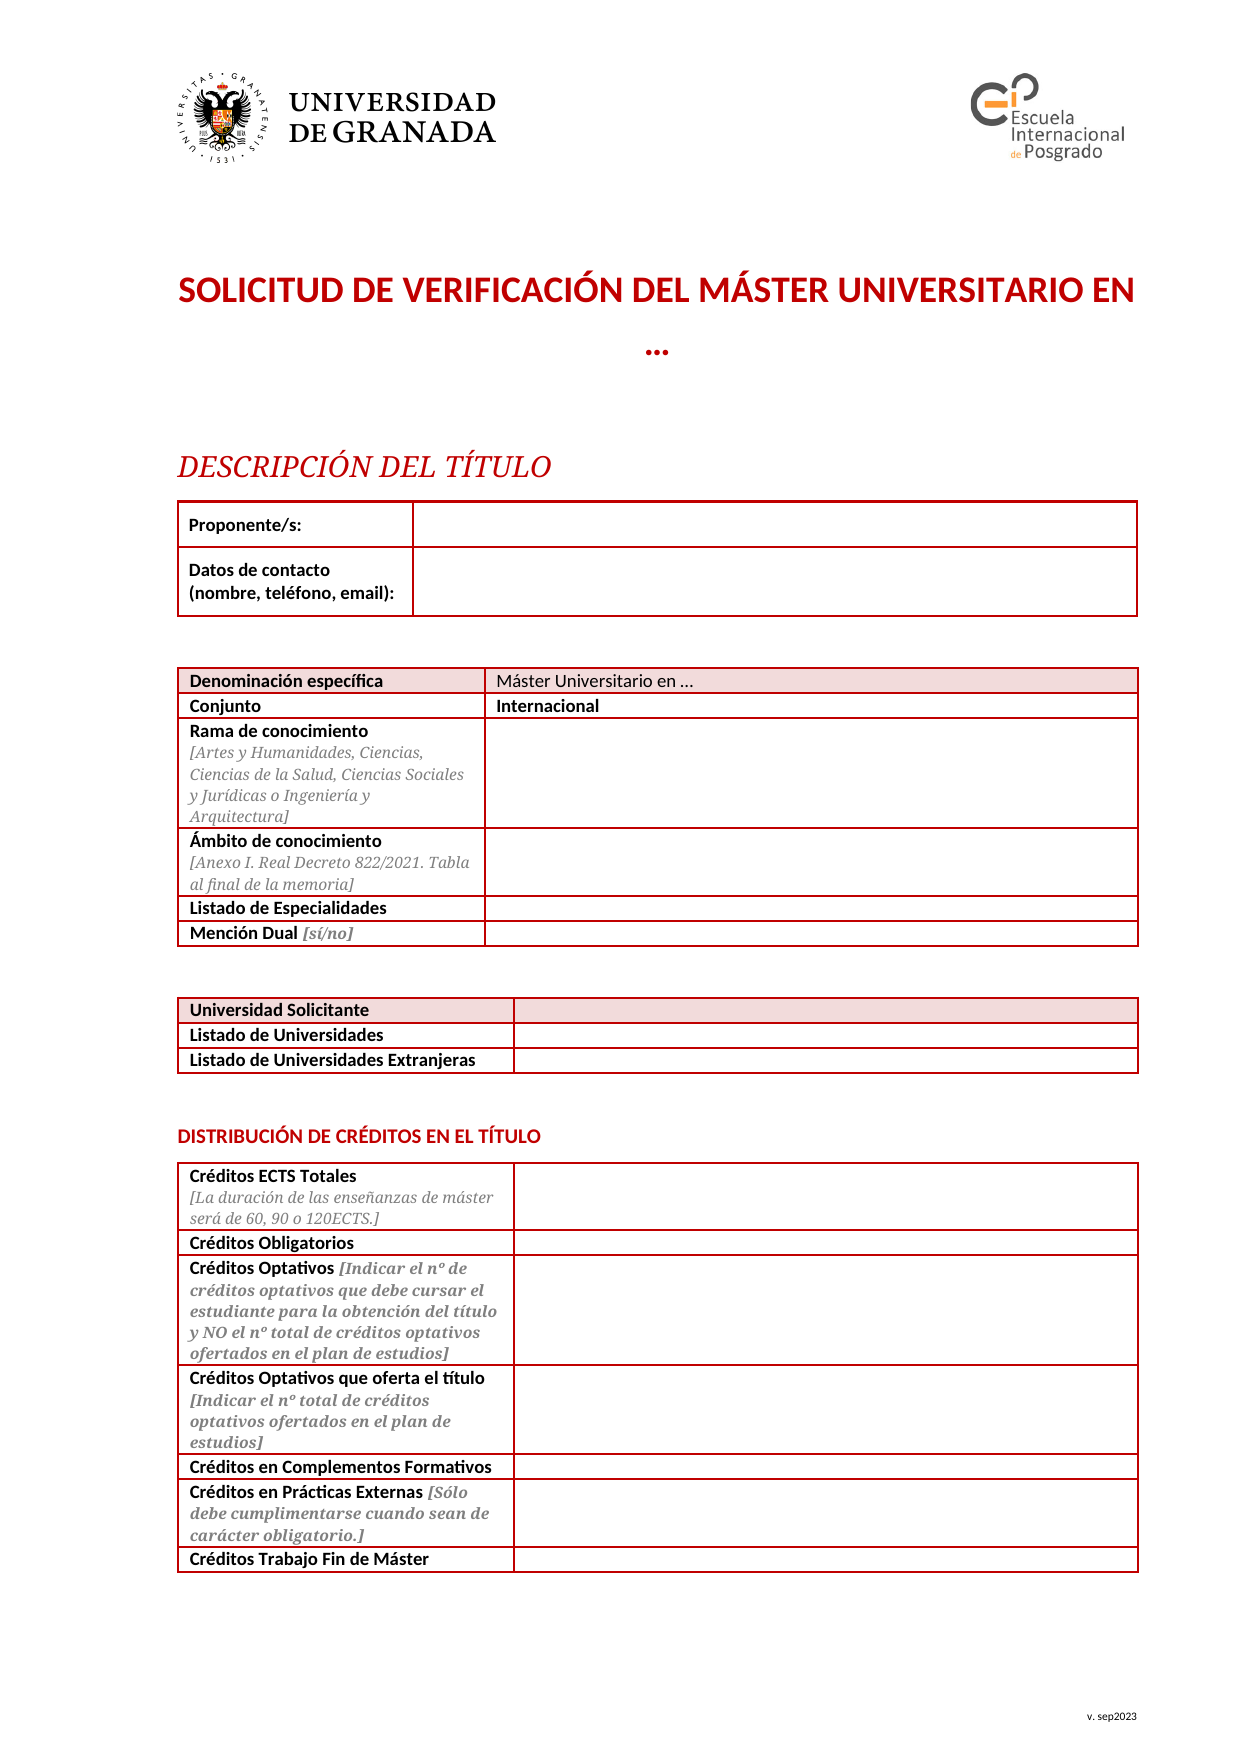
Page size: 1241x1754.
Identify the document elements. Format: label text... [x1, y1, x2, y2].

table_cell [515, 1548, 1137, 1571]
picture [970, 73, 1130, 163]
table_cell Créditos Trabajo Fin de Máster [179, 1548, 513, 1571]
table_cell Créditos Optativos que oferta el título [Indicar el nº total de créditos optativos ofertados en el plan de estudios] [179, 1366, 513, 1453]
table_cell Conjunto [179, 694, 484, 717]
table_header Universidad Solicitante [179, 999, 513, 1022]
table_header [414, 503, 1136, 546]
subtitle DESCRIPCIÓN DEL TÍTULO [177, 446, 1137, 486]
table_cell [515, 1455, 1137, 1478]
table_cell [515, 1049, 1137, 1072]
table_cell Listado de Universidades Extranjeras [179, 1049, 513, 1072]
table_cell [486, 897, 1137, 919]
table_cell Listado de Universidades [179, 1024, 513, 1047]
table_cell [515, 1231, 1137, 1254]
table_cell [414, 548, 1136, 615]
table_cell [515, 1480, 1137, 1546]
table_cell Créditos en Prácticas Externas [Sólo debe cumplimentarse cuando sean de carácter obligatorio.] [179, 1480, 513, 1546]
table_cell Rama de conocimiento [Artes y Humanidades, Ciencias, Ciencias de la Salud, Ciencias Sociales y Jurídicas o Ingeniería y Arquitectura] [179, 719, 484, 827]
table_cell [515, 1366, 1137, 1453]
table_cell Listado de Especialidades [179, 897, 484, 919]
table_cell [515, 1256, 1137, 1364]
table_header [515, 999, 1137, 1022]
table_header Máster Universitario en … [486, 669, 1137, 692]
table_header Créditos ECTS Totales [La duración de las enseñanzas de máster será de 60, 90 o 120ECTS.] [179, 1164, 513, 1229]
table_header [515, 1164, 1137, 1229]
text DISTRIBUCIÓN DE CRÉDITOS EN EL TÍTULO [177, 1124, 1137, 1149]
table_cell [486, 719, 1137, 827]
table_cell Créditos Optativos [Indicar el nº de créditos optativos que debe cursar el estudiante para la obtención del título y NO el nº total de créditos optativos ofertados en el plan de estudios] [179, 1256, 513, 1364]
table_header Denominación específica [179, 669, 484, 692]
table_cell Ámbito de conocimiento [Anexo I. Real Decreto 822/2021. Tabla al final de la memoria] [179, 829, 484, 894]
table_cell [486, 829, 1137, 894]
table_cell [486, 922, 1137, 944]
table_cell Créditos en Complementos Formativos [179, 1455, 513, 1478]
picture [177, 73, 496, 163]
table_cell Datos de contacto (nombre, teléfono, email): [179, 548, 412, 615]
table_cell Créditos Obligatorios [179, 1231, 513, 1254]
table_cell Internacional [486, 694, 1137, 717]
table_cell [515, 1024, 1137, 1047]
text SOLICITUD DE VERIFICACIÓN DEL MÁSTER UNIVERSITARIO EN … [177, 266, 1137, 365]
table_cell Mención Dual [sí/no] [179, 922, 484, 944]
table_header Proponente/s: [179, 503, 412, 546]
